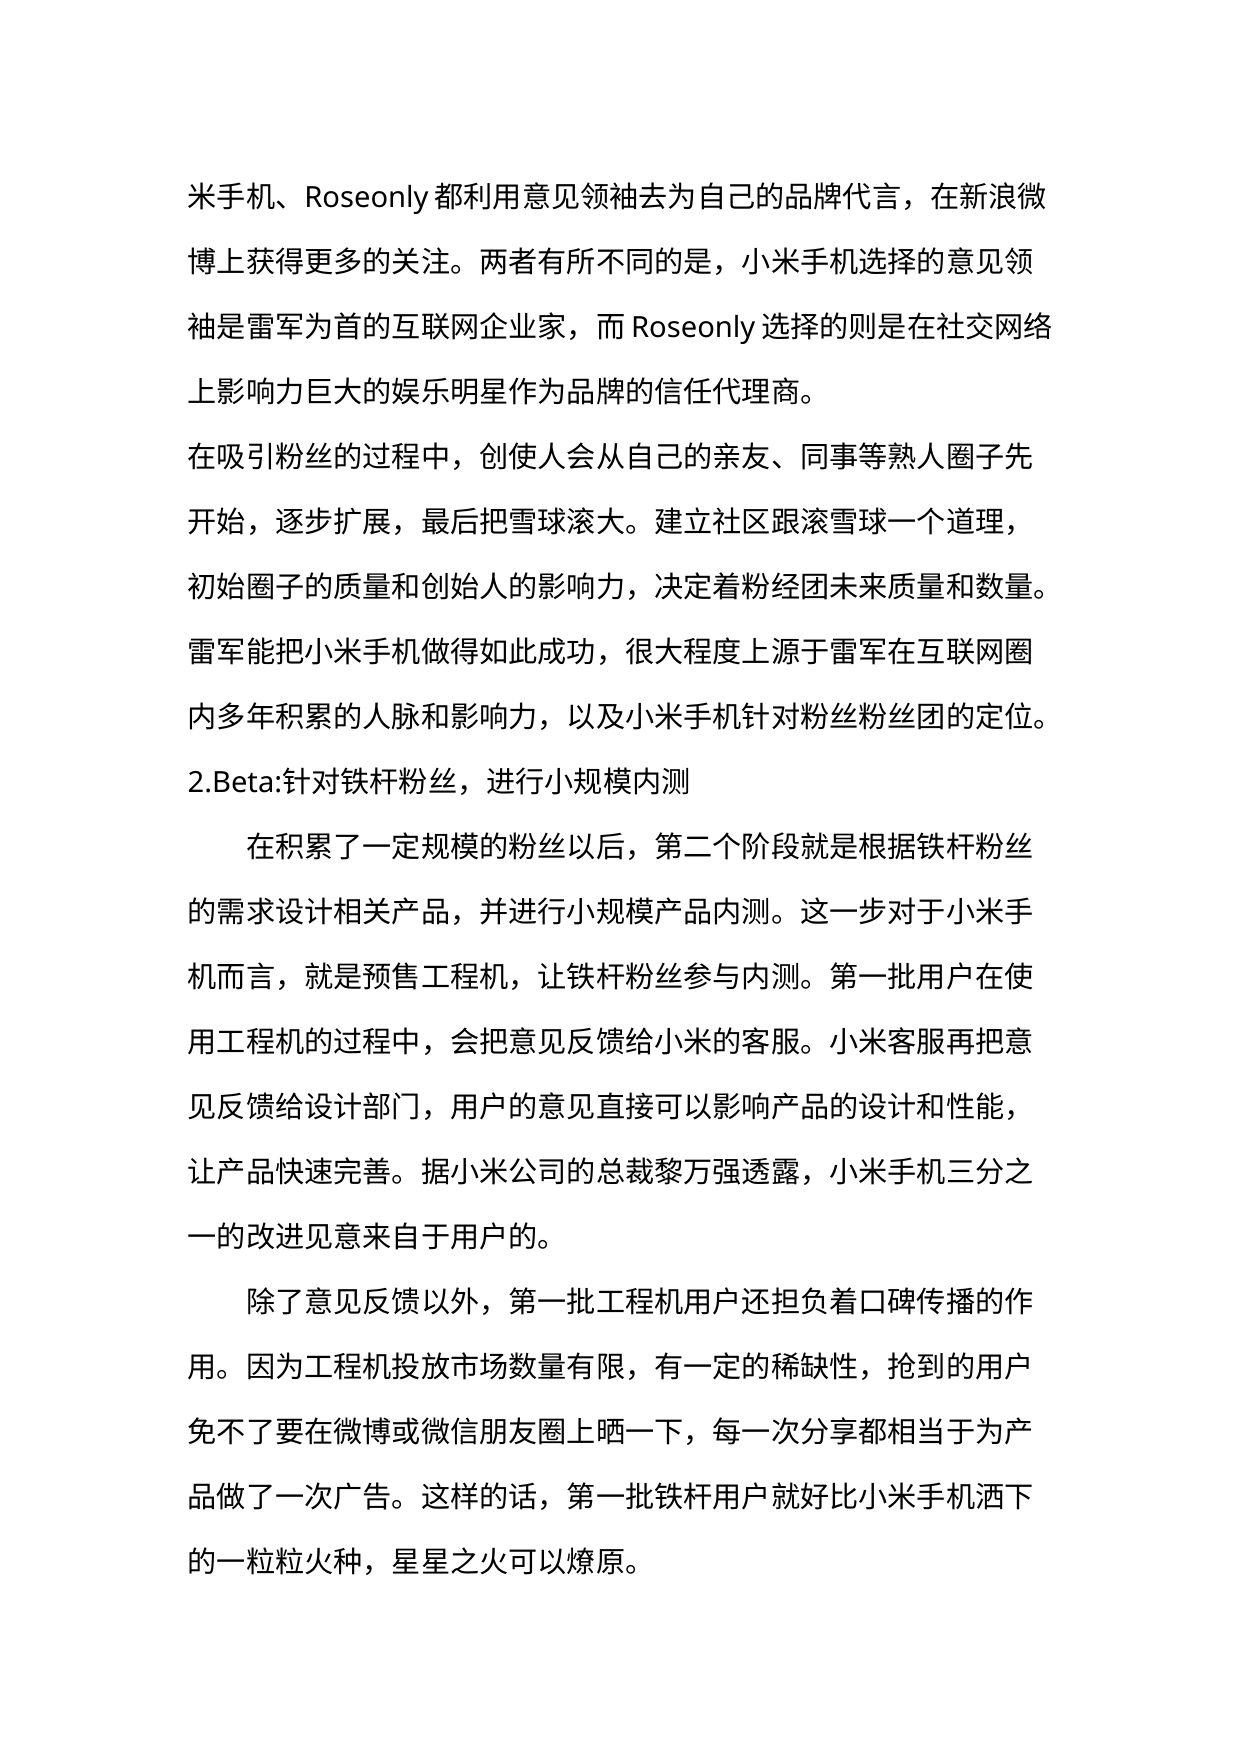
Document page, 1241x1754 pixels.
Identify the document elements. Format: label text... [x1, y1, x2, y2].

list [187, 162, 1053, 422]
list 除了意见反馈以外，第一批工程机用户还担负着口碑传播的作用。因为工程机投放市场数量有限，有一定的稀缺性，抢到的用户免不了要在微博或微信朋友圈上晒一下，每一次分享都相当于为产品做了一次广告。这样的话，第一批铁杆用户就好比小米手机洒下的一粒粒火种，星星之火可以燎原。 [187, 1267, 1053, 1592]
list 在积累了一定规模的粉丝以后，第二个阶段就是根据铁杆粉丝的需求设计相关产品，并进行小规模产品内测。这一步对于小米手机而言，就是预售工程机，让铁杆粉丝参与内测。第一批用户在使用工程机的过程中，会把意见反馈给小米的客服。小米客服再把意见反馈给设计部门，用户的意见直接可以影响产品的设计和性能，让产品快速完善。据小米公司的总裁黎万强透露，小米手机三分之一的改进见意来自于用户的。 [187, 812, 1053, 1267]
list 在吸引粉丝的过程中，创使人会从自己的亲友、同事等熟人圈子先开始，逐步扩展，最后把雪球滚大。建立社区跟滚雪球一个道理，初始圈子的质量和创始人的影响力，决定着粉经团未来质量和数量。雷军能把小米手机做得如此成功，很大程度上源于雷军在互联网圈内多年积累的人脉和影响力，以及小米手机针对粉丝粉丝团的定位。 [187, 422, 1053, 747]
list 2.Beta:针对铁杆粉丝，进行小规模内测 [187, 747, 1053, 812]
